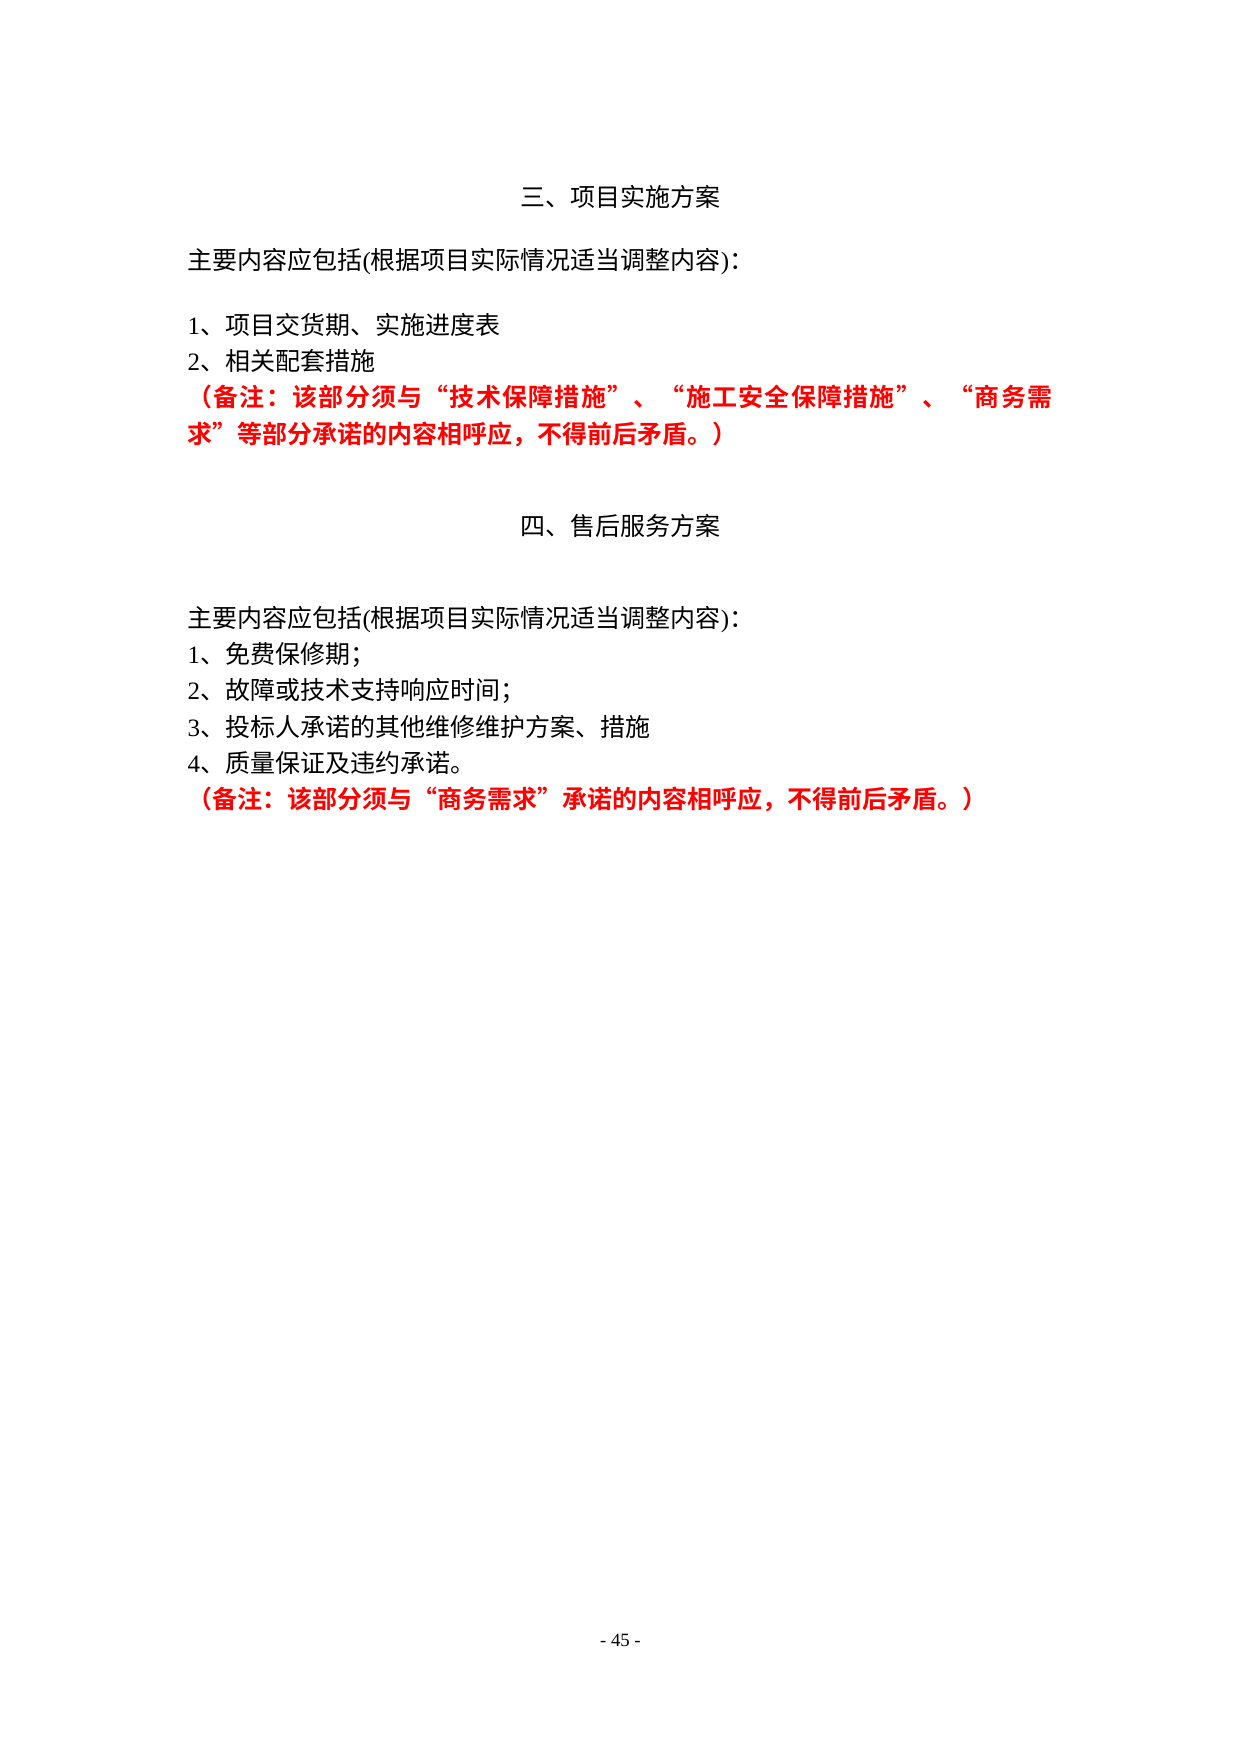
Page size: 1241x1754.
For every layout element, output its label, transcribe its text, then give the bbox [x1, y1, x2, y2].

text 1、免费保修期； [187, 634, 1053, 671]
text 2、相关配套措施 [187, 342, 1053, 378]
text 3、投标人承诺的其他维修维护方案、措施 [187, 707, 1053, 743]
subtitle 三、项目实施方案 [187, 177, 1053, 213]
text 4、质量保证及违约承诺。 [187, 743, 1053, 779]
subtitle 四、售后服务方案 [187, 506, 1053, 542]
text （备注：该部分须与“技术保障措施”、“施工安全保障措施”、“商务需求”等部分承诺的内容相呼应，不得前后矛盾。） [187, 378, 1053, 450]
text 2、故障或技术支持响应时间； [187, 671, 1053, 707]
text （备注：该部分须与“商务需求”承诺的内容相呼应，不得前后矛盾。） [187, 779, 1053, 816]
text 1、项目交货期、实施进度表 [187, 305, 1053, 342]
text 主要内容应包括(根据项目实际情况适当调整内容)： [187, 240, 1053, 277]
text 主要内容应包括(根据项目实际情况适当调整内容)： [187, 598, 1053, 634]
